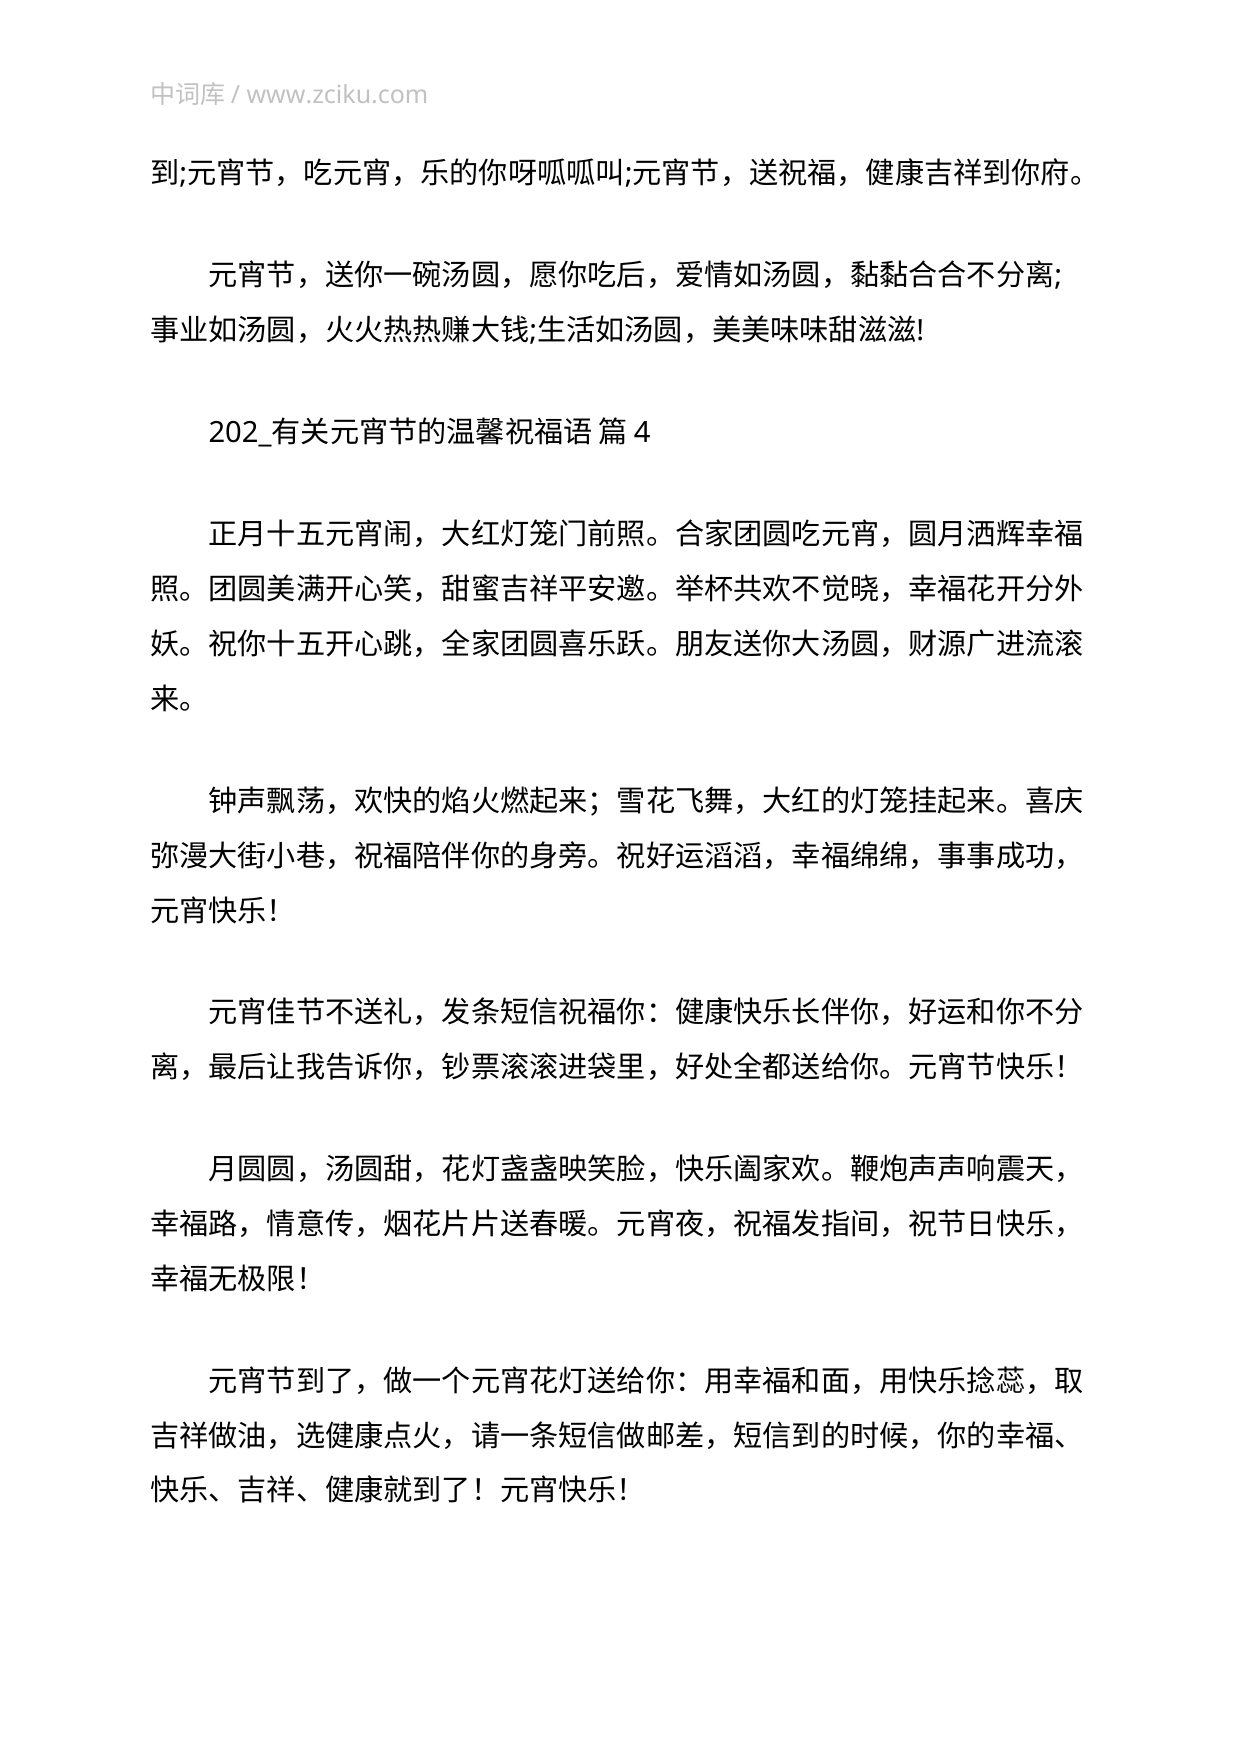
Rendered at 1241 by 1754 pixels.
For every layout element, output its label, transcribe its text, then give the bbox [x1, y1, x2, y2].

text 202_有关元宵节的温馨祝福语 篇4 [150, 409, 1090, 451]
text 正月十五元宵闹，大红灯笼门前照。合家团圆吃元宵，圆月洒辉幸福照。团圆美满开心笑，甜蜜吉祥平安邀。举杯共欢不觉晓，幸福花开分外妖。祝你十五开心跳，全家团圆喜乐跃。朋友送你大汤圆，财源广进流滚来。 [150, 511, 1090, 718]
text 元宵节，送你一碗汤圆，愿你吃后，爱情如汤圆，黏黏合合不分离;事业如汤圆，火火热热赚大钱;生活如汤圆，美美味味甜滋滋! [150, 252, 1090, 349]
text 元宵佳节不送礼，发条短信祝福你：健康快乐长伴你，好运和你不分离，最后让我告诉你，钞票滚滚进袋里，好处全都送给你。元宵节快乐！ [150, 989, 1090, 1086]
text 月圆圆，汤圆甜，花灯盏盏映笑脸，快乐阖家欢。鞭炮声声响震天，幸福路，情意传，烟花片片送春暖。元宵夜，祝福发指间，祝节日快乐，幸福无极限！ [150, 1146, 1090, 1298]
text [150, 150, 1090, 192]
text 钟声飘荡，欢快的焰火燃起来；雪花飞舞，大红的灯笼挂起来。喜庆弥漫大街小巷，祝福陪伴你的身旁。祝好运滔滔，幸福绵绵，事事成功，元宵快乐！ [150, 777, 1090, 929]
text 元宵节到了，做一个元宵花灯送给你：用幸福和面，用快乐捻蕊，取吉祥做油，选健康点火，请一条短信做邮差，短信到的时候，你的幸福、快乐、吉祥、健康就到了！元宵快乐！ [150, 1357, 1090, 1509]
